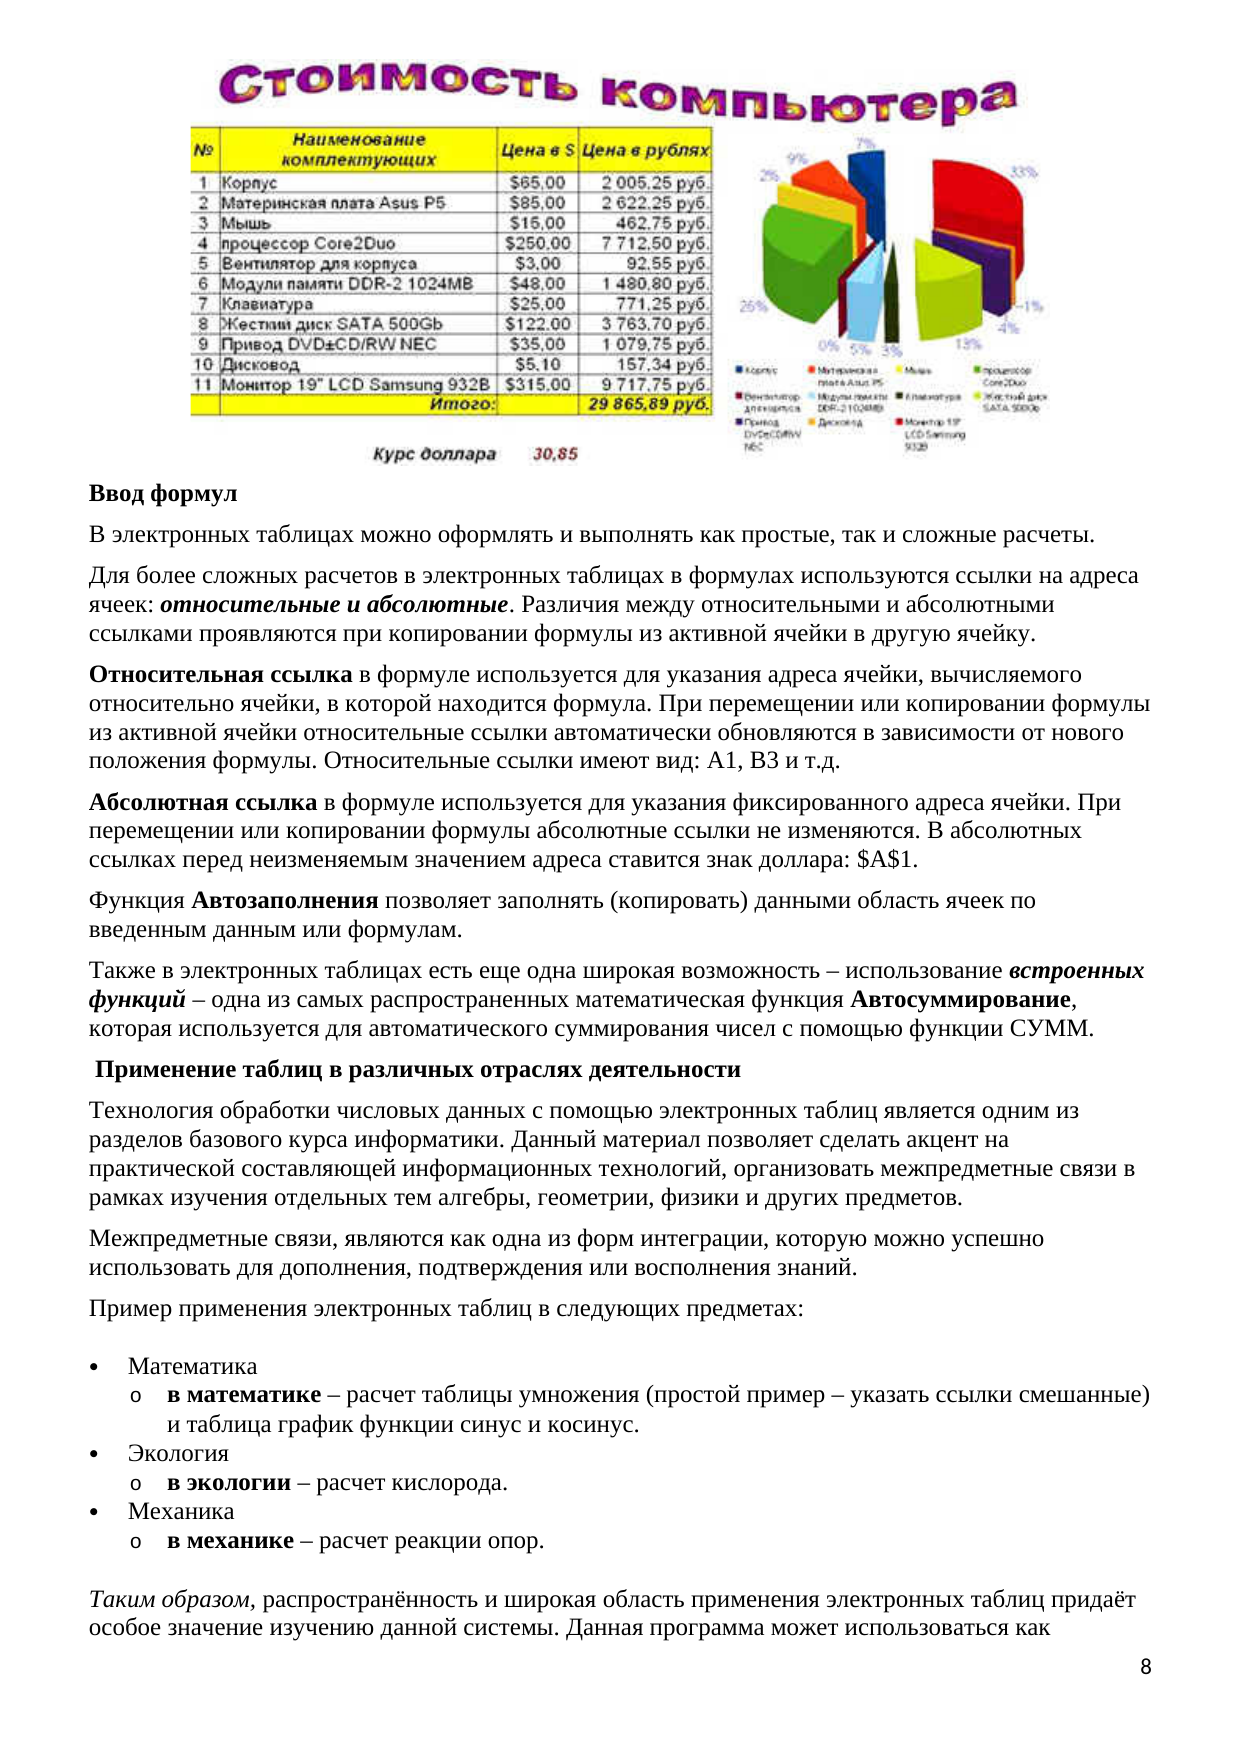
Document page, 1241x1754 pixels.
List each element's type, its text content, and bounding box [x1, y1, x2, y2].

list Механика [90, 1496, 1152, 1525]
list в экологии – расчет кислорода. [129, 1467, 1152, 1496]
text Функция Автозаполнения позволяет заполнять (копировать) данными область ячеек по введенным данным или формулам. [89, 885, 1152, 943]
picture [190, 59, 1050, 466]
text Пример применения электронных таблиц в следующих предметах: [89, 1293, 1152, 1322]
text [89, 1584, 1152, 1641]
text Для более сложных расчетов в электронных таблицах в формулах используются ссылки на адреса ячеек: относительные и абсолютные. Различия между относительными и абсолютными ссылками проявляются при копировании формулы из активной ячейки в другую ячейку. [89, 560, 1152, 647]
list Экология [90, 1438, 1152, 1467]
list в математике – расчет таблицы умножения (простой пример – указать ссылки смешанные) и таблица график функции синус и косинус. [129, 1379, 1152, 1438]
text Межпредметные связи, являются как одна из форм интеграции, которую можно успешно использовать для дополнения, подтверждения или восполнения знаний. [89, 1223, 1152, 1280]
text Технология обработки числовых данных с помощью электронных таблиц является одним из разделов базового курса информатики. Данный материал позволяет сделать акцент на практической составляющей информационных технологий, организовать межпредметные связи в рамках изучения отдельных тем алгебры, геометрии, физики и других предметов. [89, 1095, 1152, 1210]
text Абсолютная ссылка в формуле используется для указания фиксированного адреса ячейки. При перемещении или копировании формулы абсолютные ссылки не изменяются. В абсолютных ссылках перед неизменяемым значением адреса ставится знак доллара: $А$1. [89, 787, 1152, 873]
list Математика [90, 1351, 1152, 1379]
text Относительная ссылка в формуле используется для указания адреса ячейки, вычисляемого относительно ячейки, в которой находится формула. При перемещении или копировании формулы из активной ячейки относительные ссылки автоматически обновляются в зависимости от нового положения формулы. Относительные ссылки имеют вид: А1, В3 и т.д. [89, 659, 1152, 774]
text Ввод формул [89, 478, 1152, 507]
text В электронных таблицах можно оформлять и выполнять как простые, так и сложные расчеты. [89, 519, 1152, 548]
list в механике – расчет реакции опор. [129, 1525, 1152, 1554]
text Применение таблиц в различных отраслях деятельности [89, 1054, 1152, 1083]
text Также в электронных таблицах есть еще одна широкая возможность – использование встроенных функций – одна из самых распространенных математическая функция Автосуммирование, которая используется для автоматического суммирования чисел с помощью функции СУММ. [89, 955, 1152, 1042]
